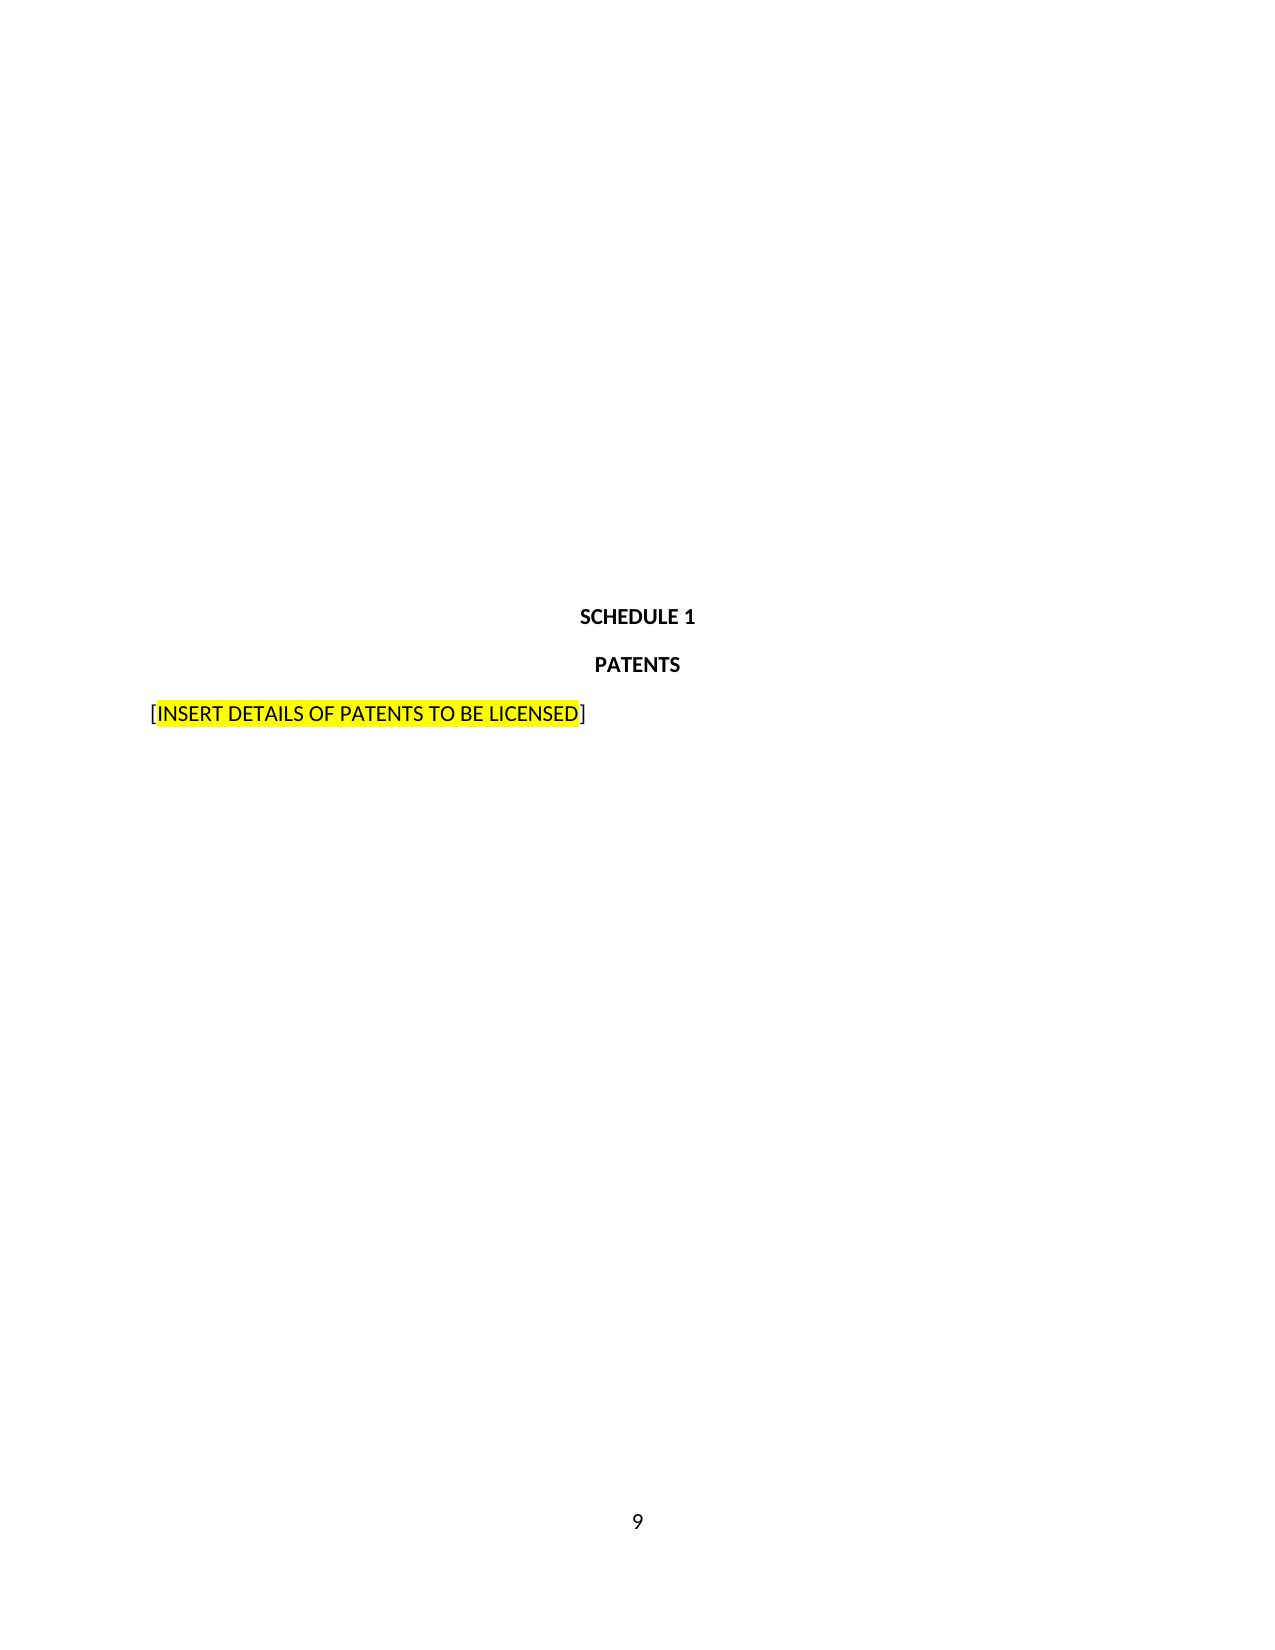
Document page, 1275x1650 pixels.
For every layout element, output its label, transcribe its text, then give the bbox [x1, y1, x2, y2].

text SCHEDULE 1 [150, 602, 1125, 630]
text PATENTS [150, 651, 1125, 679]
text [INSERT DETAILS OF PATENTS TO BE LICENSED] [150, 699, 1125, 727]
